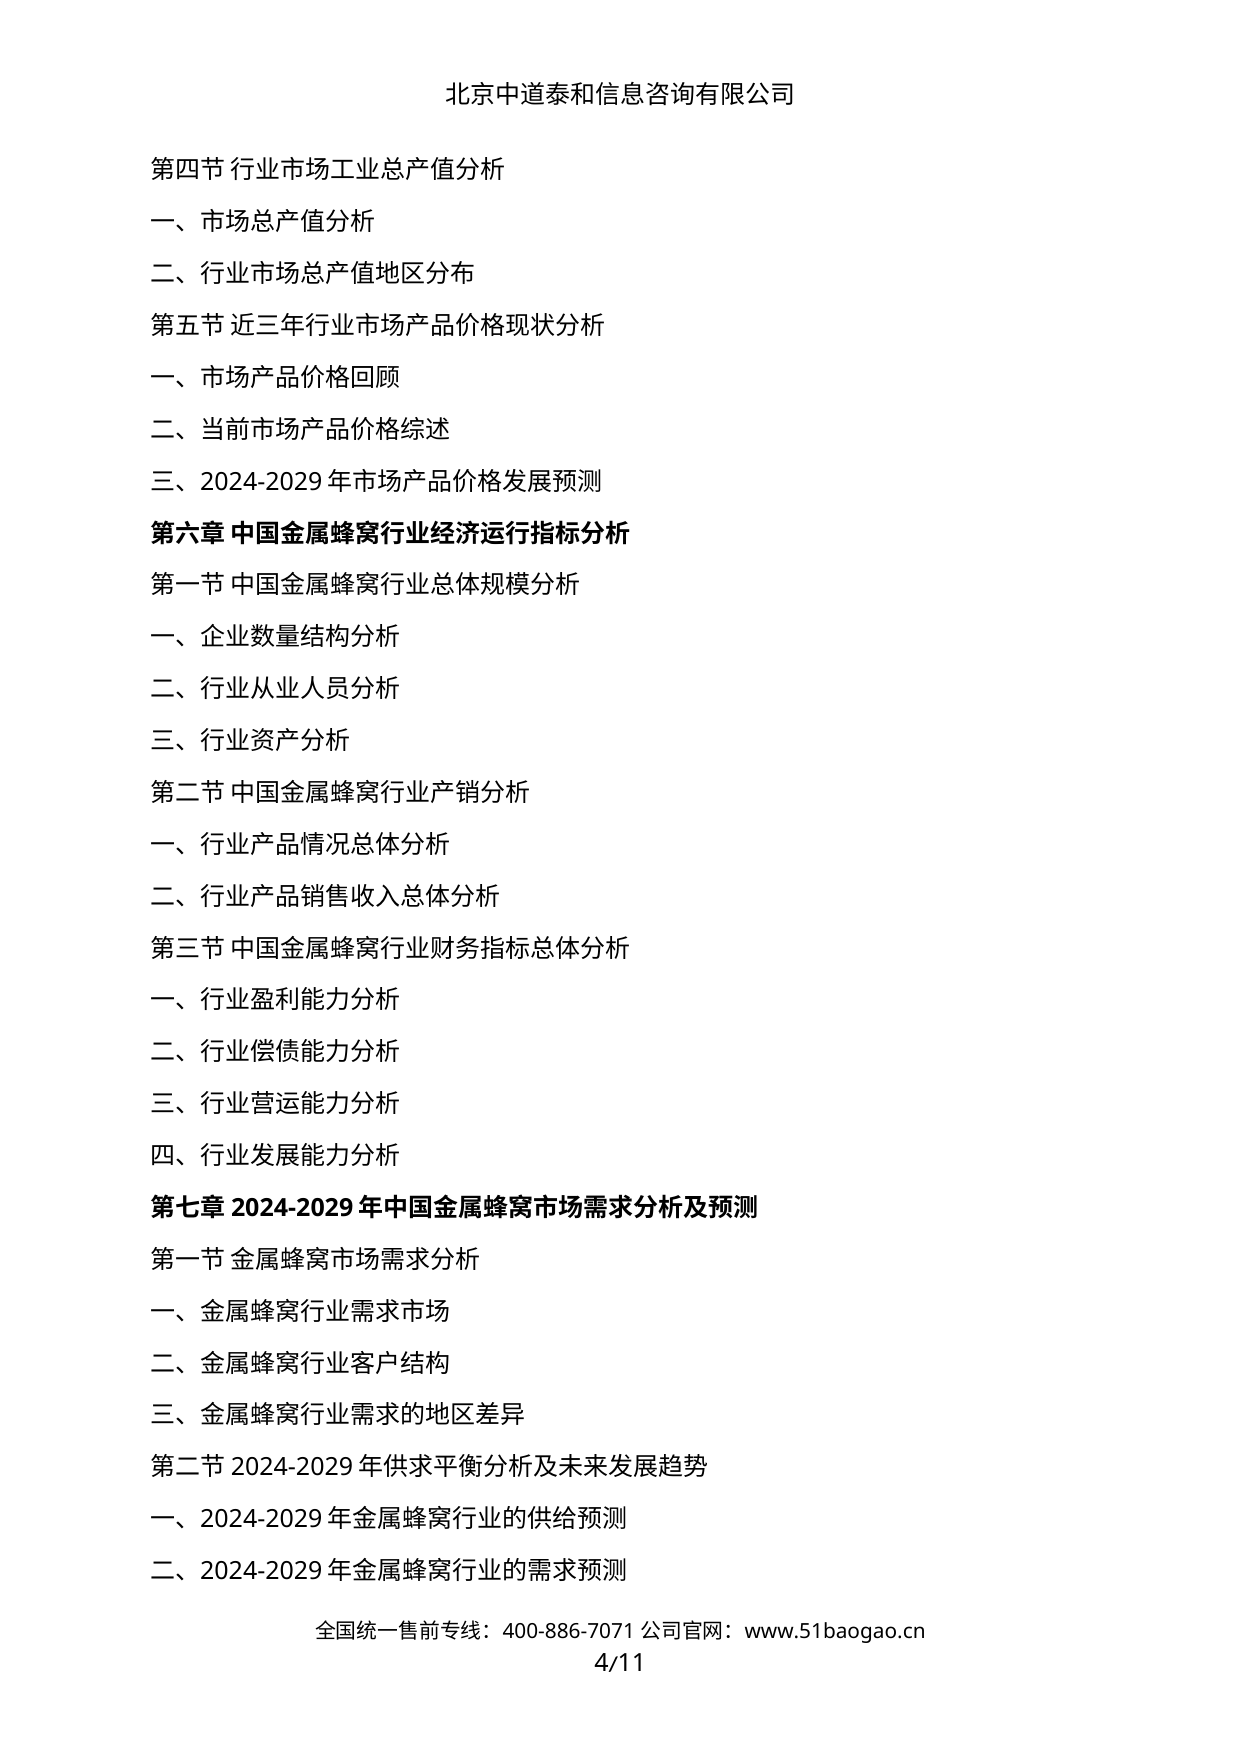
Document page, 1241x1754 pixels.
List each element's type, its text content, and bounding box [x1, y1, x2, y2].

text 二、当前市场产品价格综述 [150, 409, 1090, 446]
text 一、市场总产值分析 [150, 202, 1090, 238]
text 第六章 中国金属蜂窝行业经济运行指标分析 [150, 513, 1090, 549]
text 二、2024-2029年金属蜂窝行业的需求预测 [150, 1551, 1090, 1587]
text 三、行业营运能力分析 [150, 1084, 1090, 1120]
text 一、市场产品价格回顾 [150, 357, 1090, 394]
text 第一节 中国金属蜂窝行业总体规模分析 [150, 565, 1090, 601]
text 第三节 中国金属蜂窝行业财务指标总体分析 [150, 928, 1090, 964]
text 一、企业数量结构分析 [150, 617, 1090, 653]
text 三、行业资产分析 [150, 721, 1090, 757]
text 第五节 近三年行业市场产品价格现状分析 [150, 306, 1090, 342]
text 三、2024-2029年市场产品价格发展预测 [150, 461, 1090, 497]
text 一、2024-2029年金属蜂窝行业的供给预测 [150, 1499, 1090, 1535]
text 第二节 2024-2029年供求平衡分析及未来发展趋势 [150, 1447, 1090, 1483]
text 二、金属蜂窝行业客户结构 [150, 1343, 1090, 1379]
text 第七章 2024-2029年中国金属蜂窝市场需求分析及预测 [150, 1187, 1090, 1224]
text 二、行业偿债能力分析 [150, 1032, 1090, 1068]
text 四、行业发展能力分析 [150, 1136, 1090, 1172]
text 一、金属蜂窝行业需求市场 [150, 1291, 1090, 1327]
text 二、行业市场总产值地区分布 [150, 254, 1090, 290]
text 一、行业产品情况总体分析 [150, 824, 1090, 861]
text 第四节 行业市场工业总产值分析 [150, 150, 1090, 186]
text 三、金属蜂窝行业需求的地区差异 [150, 1395, 1090, 1431]
text 二、行业从业人员分析 [150, 669, 1090, 705]
text 二、行业产品销售收入总体分析 [150, 876, 1090, 912]
text 第一节 金属蜂窝市场需求分析 [150, 1239, 1090, 1276]
text 第二节 中国金属蜂窝行业产销分析 [150, 772, 1090, 809]
text 一、行业盈利能力分析 [150, 980, 1090, 1016]
